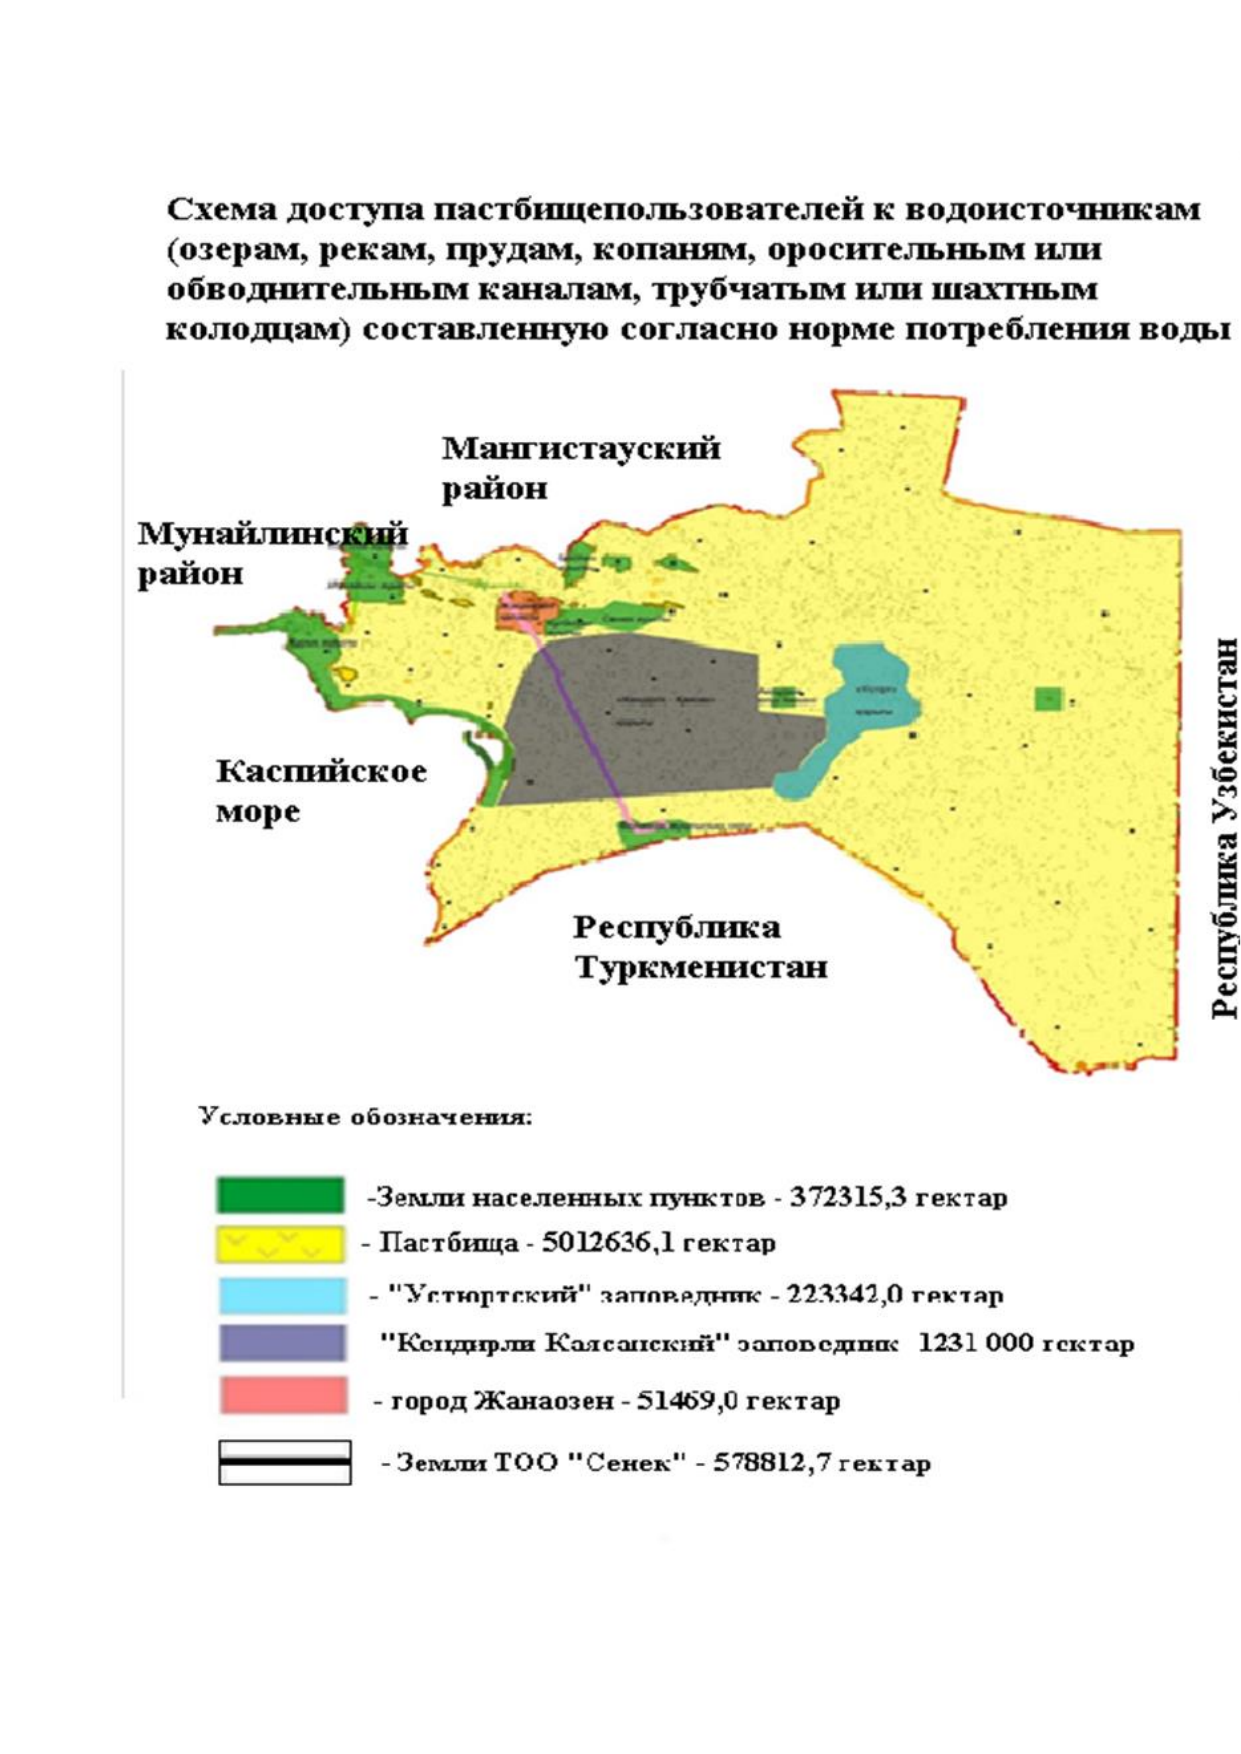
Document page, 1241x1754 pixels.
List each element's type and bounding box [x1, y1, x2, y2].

picture [112, 150, 1241, 1604]
